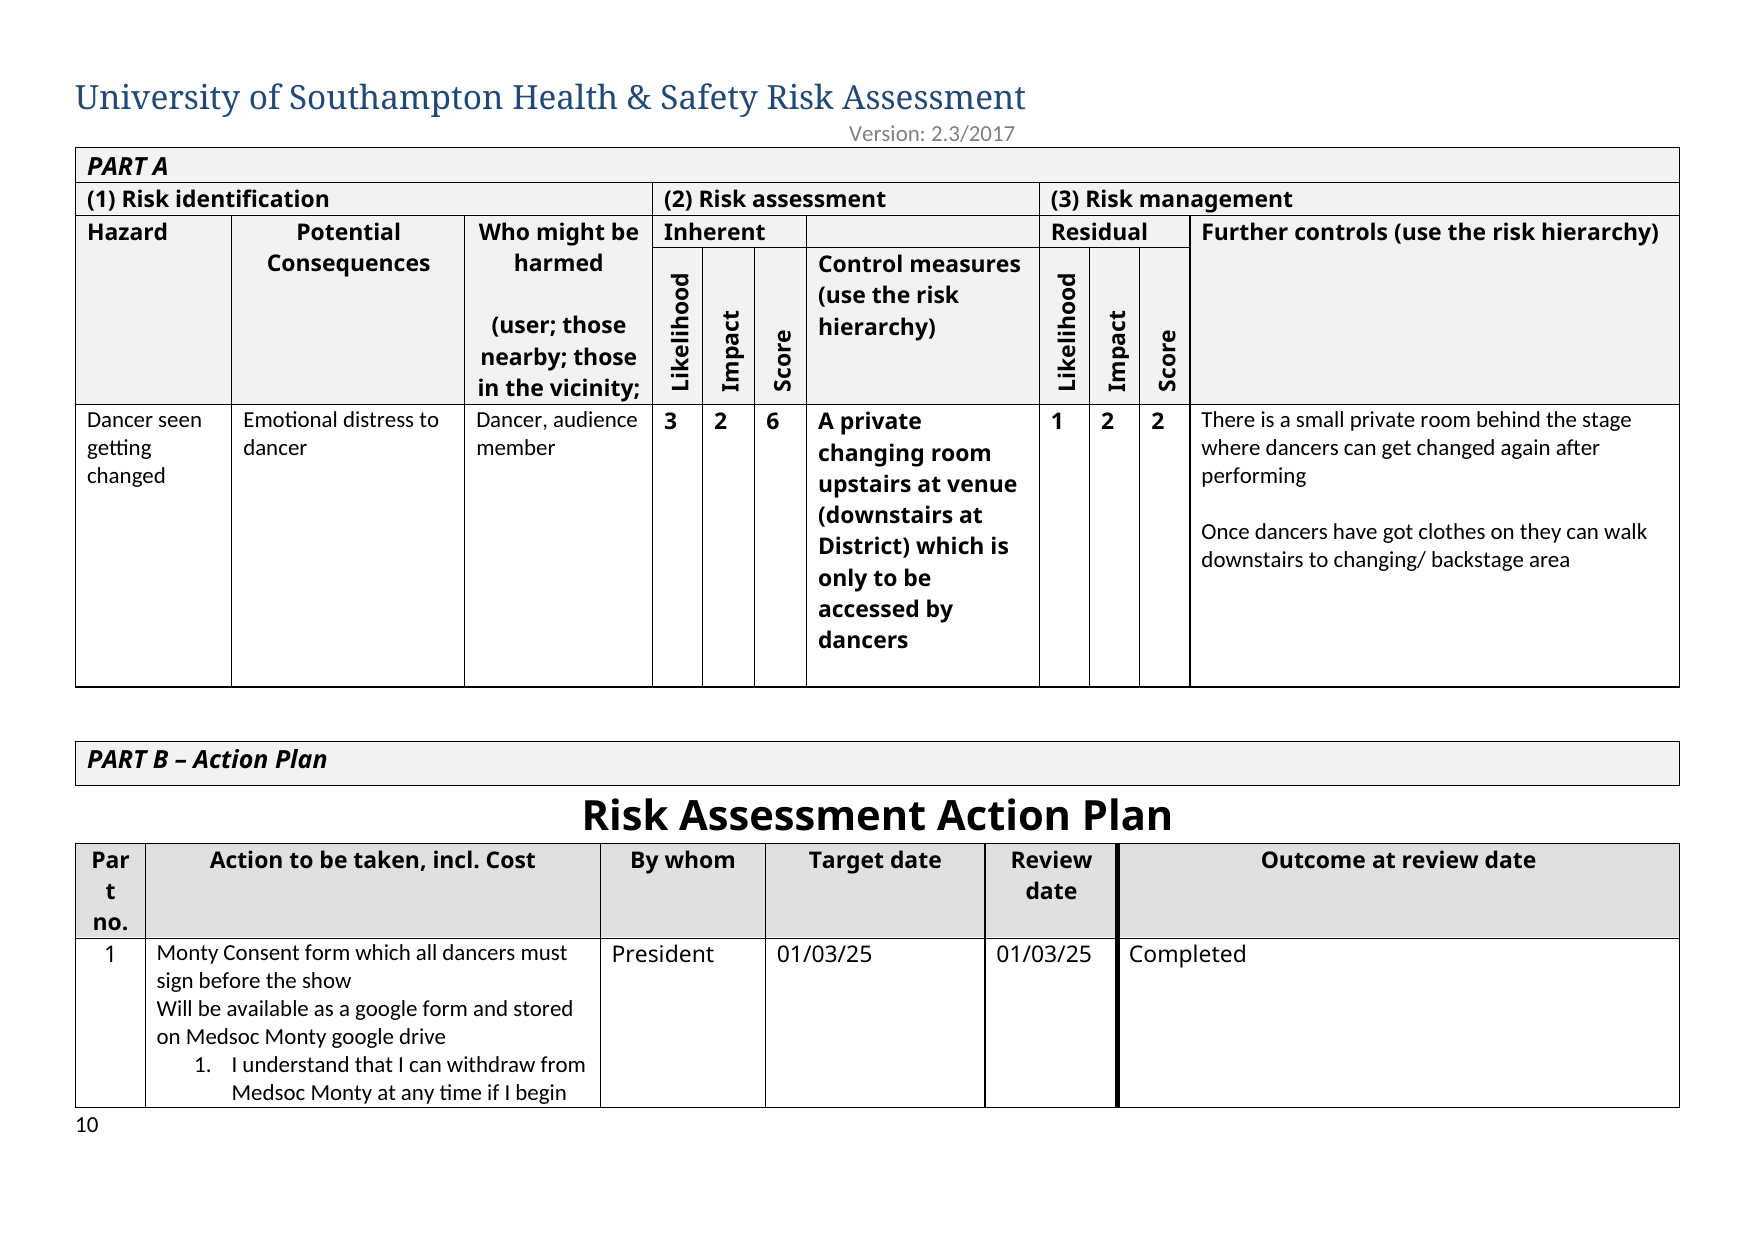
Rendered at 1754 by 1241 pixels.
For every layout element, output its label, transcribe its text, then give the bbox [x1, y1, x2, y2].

table_cell Residual [1040, 216, 1189, 247]
table_cell 2 [1090, 405, 1139, 686]
table_cell 2 [703, 405, 754, 686]
table_cell Hazard [76, 216, 231, 404]
table_cell Completed [1120, 939, 1679, 1107]
table_cell Who might be harmed (user; those nearby; those in the vicinity; members of the public) [465, 216, 652, 404]
table_cell Dancer, audience member [465, 405, 652, 686]
table_cell Inherent [653, 216, 806, 247]
table_cell Score [755, 248, 806, 404]
table_cell Potential Consequences [232, 216, 464, 404]
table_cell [146, 939, 600, 1107]
table_cell Part no. [76, 844, 145, 937]
table_cell 01/03/25 [986, 939, 1115, 1107]
table_cell There is a small private room behind the stage where dancers can get changed again after performing Once dancers have got clothes on they can walk downstairs to changing/ backstage area [1191, 405, 1679, 686]
table_cell Risk Assessment Action Plan [76, 786, 1679, 843]
table_cell Likelihood [1040, 248, 1089, 404]
table_cell Likelihood [653, 248, 702, 404]
table_cell Further controls (use the risk hierarchy) [1191, 216, 1679, 404]
table_cell Impact [1090, 248, 1139, 404]
table_cell 1 [76, 939, 145, 1107]
table_cell By whom [601, 844, 765, 937]
table_cell [807, 216, 1039, 247]
table_cell Control measures (use the risk hierarchy) [807, 248, 1039, 404]
table_cell 1 [1040, 405, 1089, 686]
table_cell 3 [653, 405, 702, 686]
table_cell A private changing room upstairs at venue (downstairs at District) which is only to be accessed by dancers [807, 405, 1039, 686]
table_cell Target date [766, 844, 984, 937]
table_cell Emotional distress to dancer [232, 405, 464, 686]
table_cell President [601, 939, 765, 1107]
table_cell (2) Risk assessment [653, 183, 1039, 214]
table_cell Impact [703, 248, 754, 404]
table_cell Score [1140, 248, 1189, 404]
table_cell (3) Risk management [1040, 183, 1679, 214]
table_header PART B – Action Plan [76, 742, 1679, 785]
table_cell (1) Risk identification [76, 183, 652, 214]
table_cell Action to be taken, incl. Cost [146, 844, 600, 937]
table_cell 01/03/25 [766, 939, 984, 1107]
table_cell Outcome at review date [1120, 844, 1679, 937]
table_cell Review date [986, 844, 1115, 937]
table_cell 6 [755, 405, 806, 686]
table_header PART A [76, 148, 1679, 182]
table_cell 2 [1140, 405, 1189, 686]
table_cell Dancer seen getting changed [76, 405, 231, 686]
